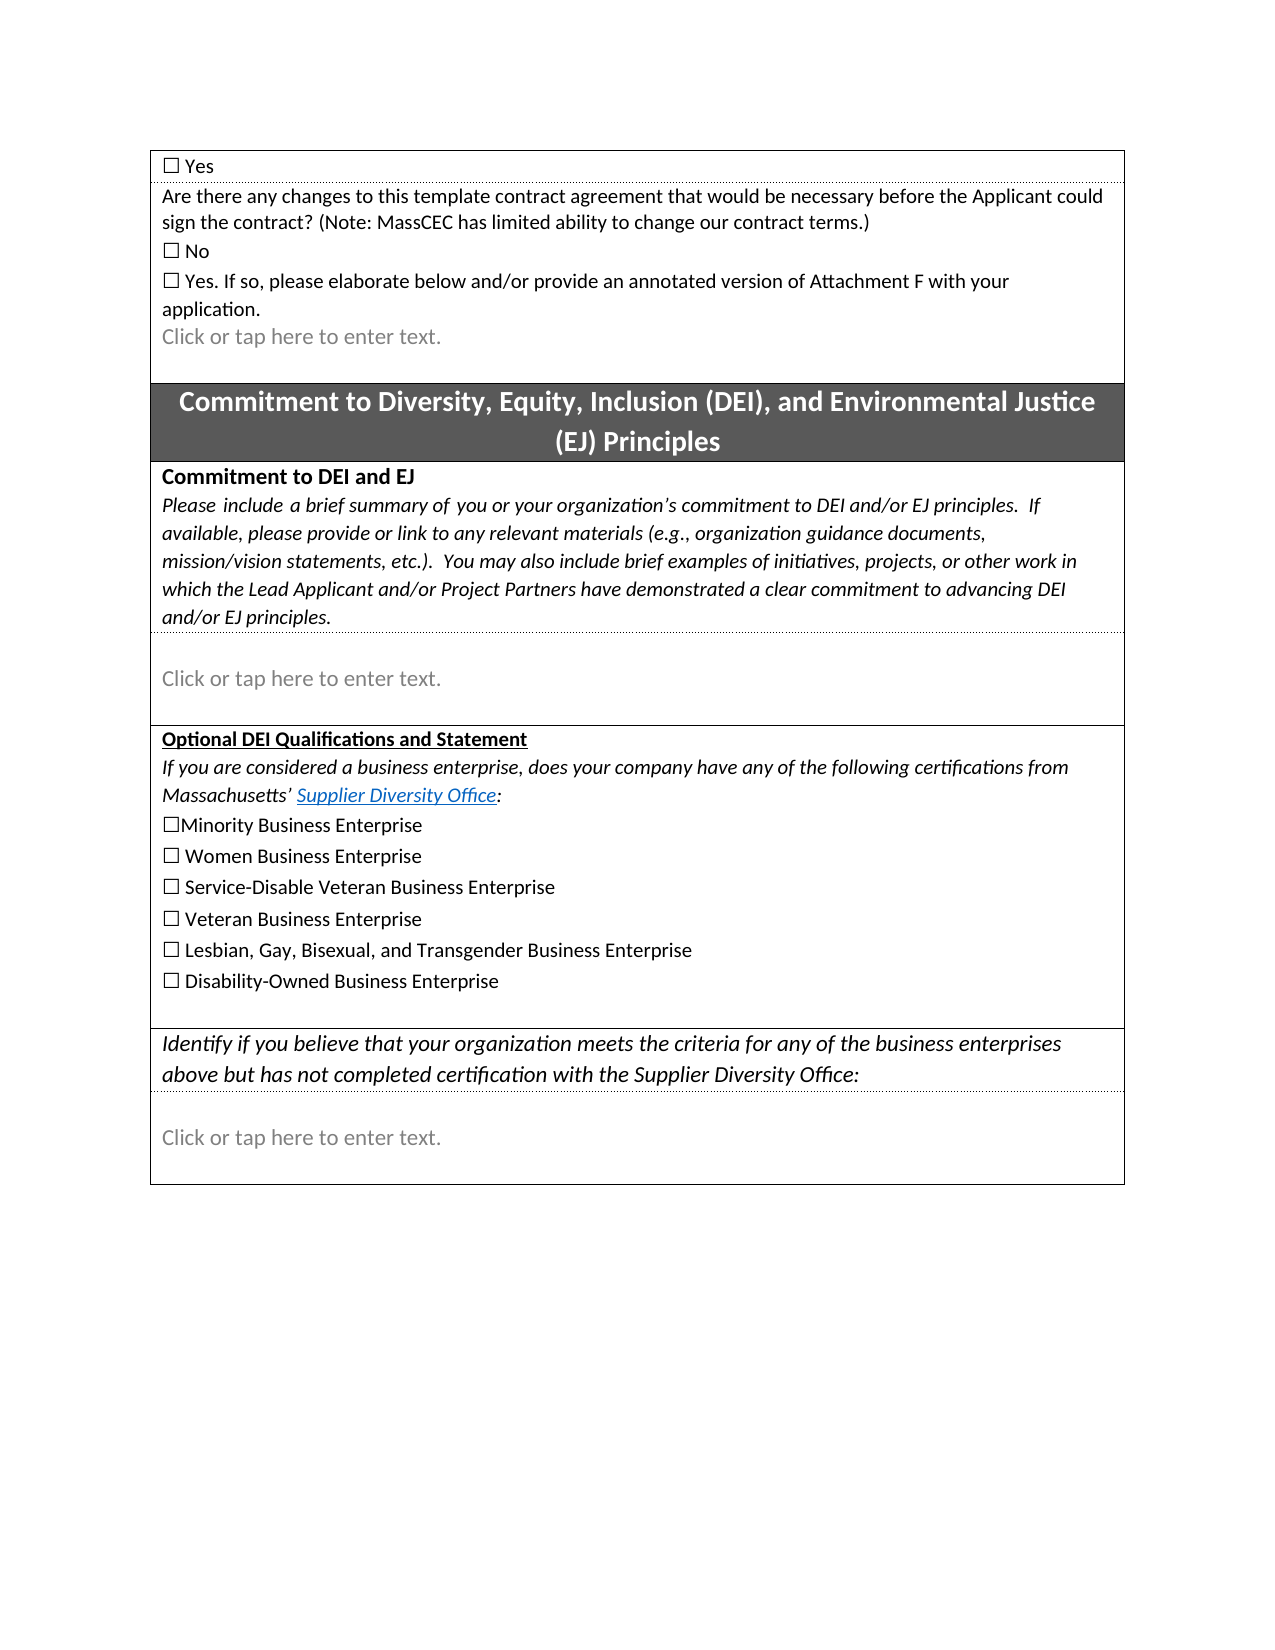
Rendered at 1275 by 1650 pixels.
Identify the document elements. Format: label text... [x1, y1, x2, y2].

table_cell [151, 1091, 1124, 1184]
table_cell Are there any changes to this template contract agreement that would be necessary before the Applicant could sign the contract? (Note: MassCEC has limited ability to change our contract terms.) ☐ No ☐ Yes. If so, please elaborate below and/or provide an annotated version of Attachment F with your application. [151, 182, 1124, 382]
table_cell Commitment to DEI and EJ Please include a brief summary of you or your organization’s commitment to DEI and/or EJ principles. If available, please provide or link to any relevant materials (e.g., organization guidance documents, mission/vision statements, etc.). You may also include brief examples of initiatives, projects, or other work in which the Lead Applicant and/or Project Partners have demonstrated a clear commitment to advancing DEI and/or EJ principles. [151, 462, 1124, 632]
table_cell Optional DEI Qualifications and Statement If you are considered a business enterprise, does your company have any of the following certifications from Massachusetts’ Supplier Diversity Office: Minority Business Enterprise Women Business Enterprise Service-Disable Veteran Business Enterprise Veteran Business Enterprise Lesbian, Gay, Bisexual, and Transgender Business Enterprise Disability-Owned Business Enterprise [151, 726, 1124, 1028]
table_cell Commitment to Diversity, Equity, Inclusion (DEI), and Environmental Justice (EJ) Principles [151, 384, 1124, 461]
table_cell [151, 632, 1124, 725]
table_cell Identify if you believe that your organization meets the criteria for any of the business enterprises above but has not completed certification with the Supplier Diversity Office: [151, 1029, 1124, 1091]
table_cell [151, 151, 1124, 182]
